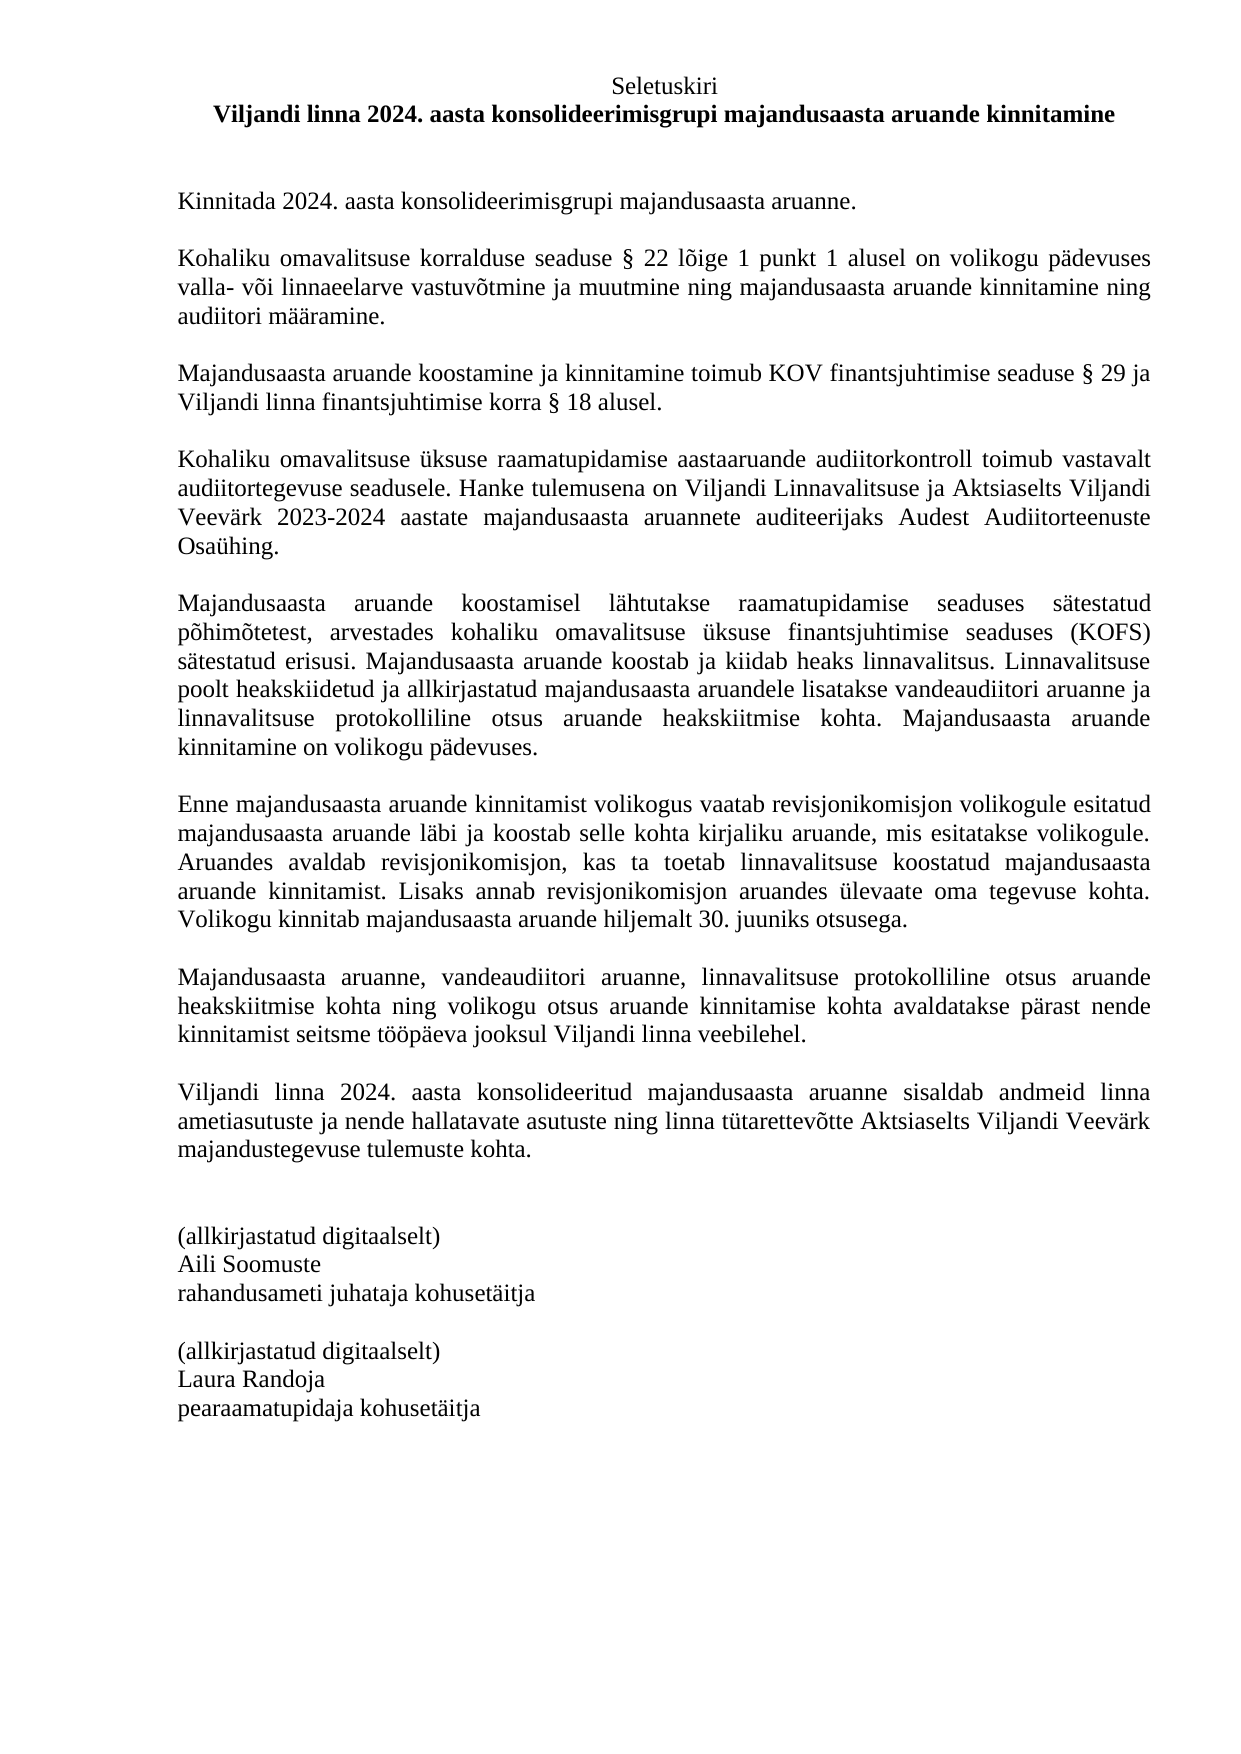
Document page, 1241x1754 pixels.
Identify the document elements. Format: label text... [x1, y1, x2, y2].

text Viljandi linna 2024. aasta konsolideerimisgrupi majandusaasta aruande kinnitamine [177, 99, 1152, 128]
text Kohaliku omavalitsuse üksuse raamatupidamise aastaaruande audiitorkontroll toimub vastavalt audiitortegevuse seadusele. Hanke tulemusena on Viljandi Linnavalitsuse ja Aktsiaselts Viljandi Veevärk 2023-2024 aastate majandusaasta aruannete auditeerijaks Audest Audiitorteenuste Osaühing. [177, 444, 1152, 559]
text Laura Randoja [177, 1364, 1152, 1393]
text Majandusaasta aruande koostamine ja kinnitamine toimub KOV finantsjuhtimise seaduse § 29 ja Viljandi linna finantsjuhtimise korra § 18 alusel. [177, 358, 1152, 416]
text Kinnitada 2024. aasta konsolideerimisgrupi majandusaasta aruanne. [177, 186, 1152, 214]
text Enne majandusaasta aruande kinnitamist volikogus vaatab revisjonikomisjon volikogule esitatud majandusaasta aruande läbi ja koostab selle kohta kirjaliku aruande, mis esitatakse volikogule. Aruandes avaldab revisjonikomisjon, kas ta toetab linnavalitsuse koostatud majandusaasta aruande kinnitamist. Lisaks annab revisjonikomisjon aruandes ülevaate oma tegevuse kohta. Volikogu kinnitab majandusaasta aruande hiljemalt 30. juuniks otsusega. [177, 789, 1152, 933]
text (allkirjastatud digitaalselt) [177, 1221, 1152, 1249]
text Aili Soomuste [177, 1249, 1152, 1278]
text Majandusaasta aruanne, vandeaudiitori aruanne, linnavalitsuse protokolliline otsus aruande heakskiitmise kohta ning volikogu otsus aruande kinnitamise kohta avaldatakse pärast nende kinnitamist seitsme tööpäeva jooksul Viljandi linna veebilehel. [177, 962, 1152, 1048]
text pearaamatupidaja kohusetäitja [177, 1393, 1152, 1422]
text Majandusaasta aruande koostamisel lähtutakse raamatupidamise seaduses sätestatud põhimõtetest, arvestades kohaliku omavalitsuse üksuse finantsjuhtimise seaduses (KOFS) sätestatud erisusi. Majandusaasta aruande koostab ja kiidab heaks linnavalitsus. Linnavalitsuse poolt heakskiidetud ja allkirjastatud majandusaasta aruandele lisatakse vandeaudiitori aruanne ja linnavalitsuse protokolliline otsus aruande heakskiitmise kohta. Majandusaasta aruande kinnitamine on volikogu pädevuses. [177, 588, 1152, 761]
text rahandusameti juhataja kohusetäitja [177, 1278, 1152, 1307]
text Viljandi linna 2024. aasta konsolideeritud majandusaasta aruanne sisaldab andmeid linna ametiasutuste ja nende hallatavate asutuste ning linna tütarettevõtte Aktsiaselts Viljandi Veevärk majandustegevuse tulemuste kohta. [177, 1077, 1152, 1163]
text Seletuskiri [177, 71, 1152, 99]
text (allkirjastatud digitaalselt) [177, 1336, 1152, 1364]
text Kohaliku omavalitsuse korralduse seaduse § 22 lõige 1 punkt 1 alusel on volikogu pädevuses valla- või linnaeelarve vastuvõtmine ja muutmine ning majandusaasta aruande kinnitamine ning audiitori määramine. [177, 243, 1152, 329]
